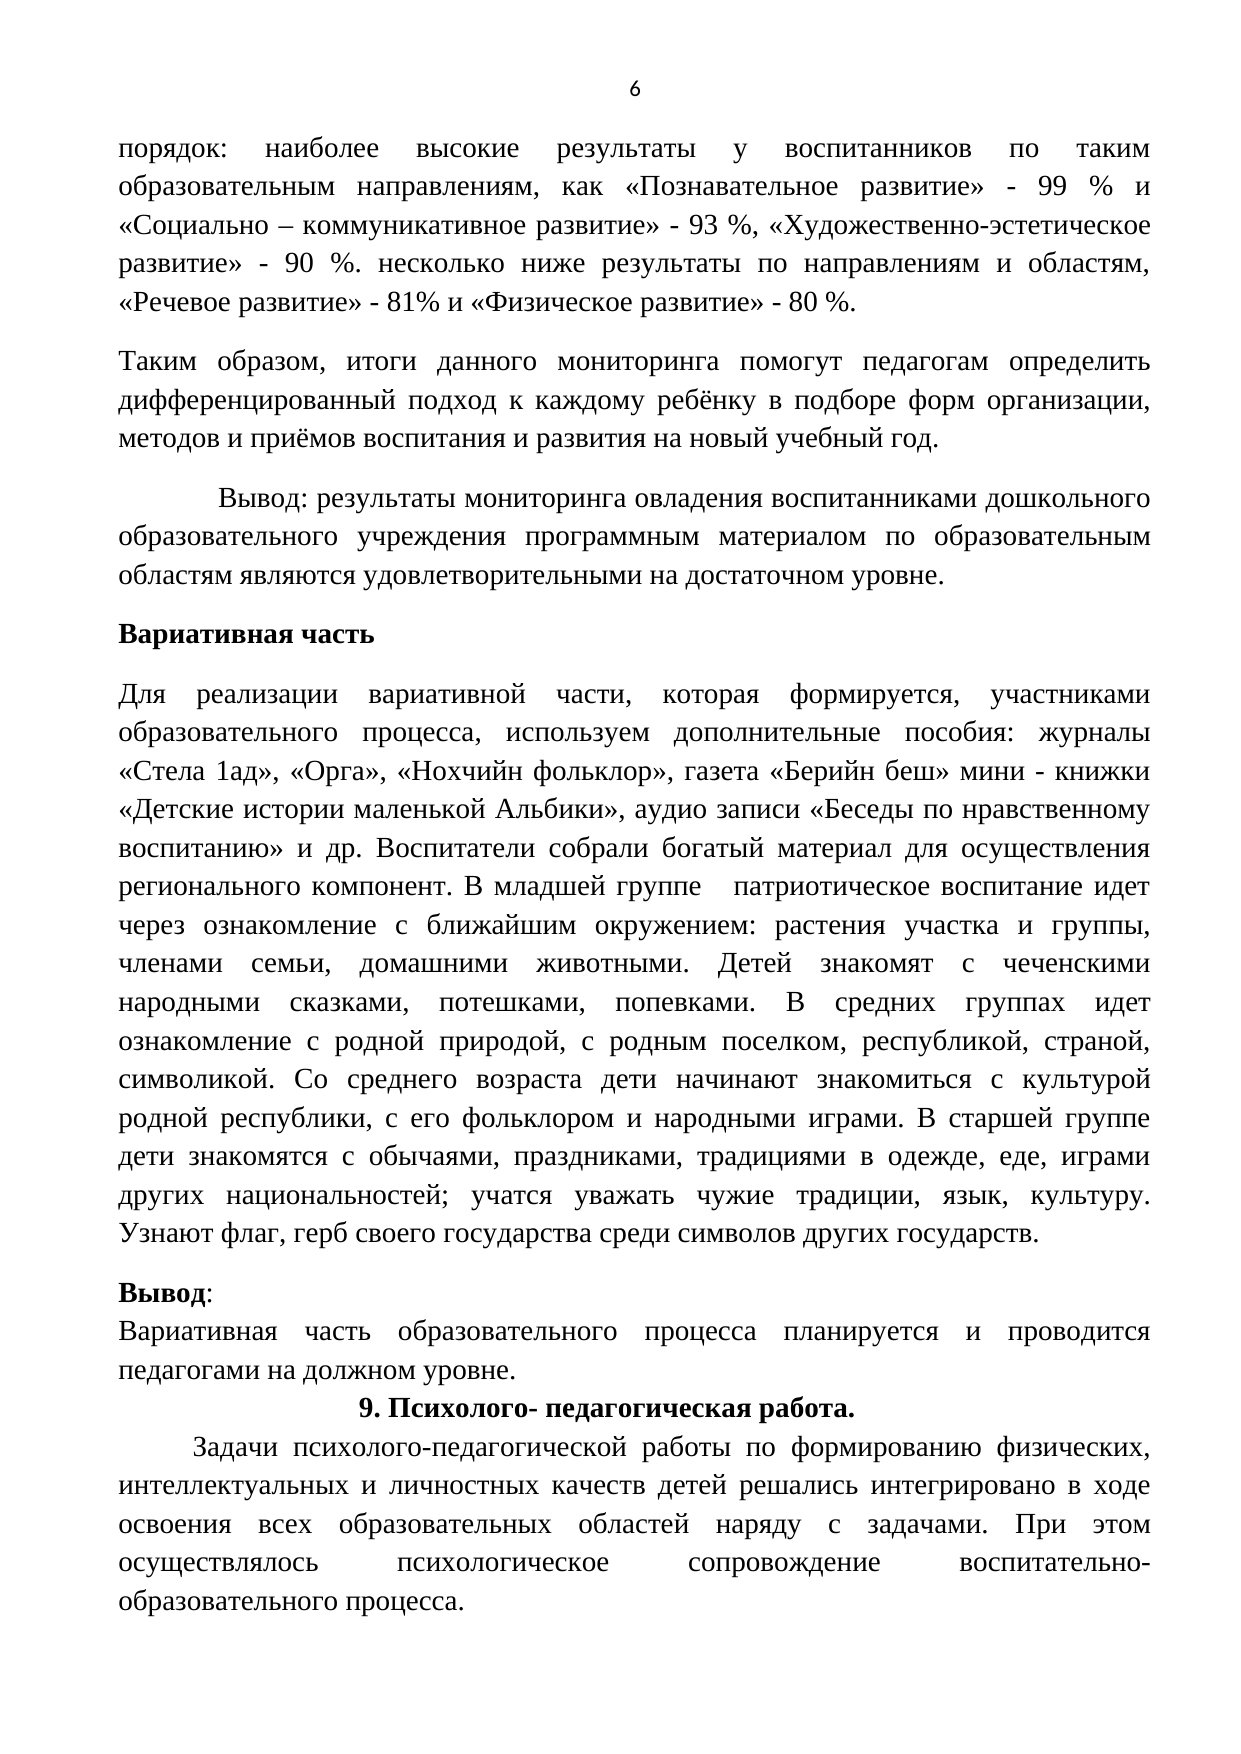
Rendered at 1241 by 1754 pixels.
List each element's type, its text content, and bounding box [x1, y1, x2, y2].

text Вывод: [118, 1275, 1152, 1308]
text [118, 130, 1152, 318]
text Вариативная часть образовательного процесса планируется и проводится педагогами на должном уровне. [118, 1313, 1152, 1385]
text Задачи психолого-педагогической работы по формированию физических, интеллектуальных и личностных качеств детей решались интегрировано в ходе освоения всех образовательных областей наряду с задачами. При этом осуществлялось психологическое сопровождение воспитательно- образовательного процесса. [118, 1429, 1152, 1617]
text Для реализации вариативной части, которая формируется, участниками образовательного процесса, используем дополнительные пособия: журналы «Стела 1ад», «Орга», «Нохчийн фольклор», газета «Берийн беш» мини - книжки «Детские истории маленькой Альбики», аудио записи «Беседы по нравственному воспитанию» и др. Воспитатели собрали богатый материал для осуществления регионального компонент. В младшей группе патриотическое воспитание идет через ознакомление с ближайшим окружением: растения участка и группы, членами семьи, домашними животными. Детей знакомят с чеченскими народными сказками, потешками, попевками. В средних группах идет ознакомление с родной природой, с родным поселком, республикой, страной, символикой. Со среднего возраста дети начинают знакомиться с культурой родной республики, с его фольклором и народными играми. В старшей группе дети знакомятся с обычаями, праздниками, традициями в одежде, еде, играми других национальностей; учатся уважать чужие традиции, язык, культуру. Узнают флаг, герб своего государства среди символов других государств. [118, 676, 1152, 1249]
text Таким образом, итоги данного мониторинга помогут педагогам определить дифференцированный подход к каждому ребёнку в подборе форм организации, методов и приёмов воспитания и развития на новый учебный год. [118, 343, 1152, 454]
text Вариативная часть [118, 616, 1152, 650]
text 9. Психолого- педагогическая работа. [118, 1390, 1152, 1424]
text Вывод: результаты мониторинга овладения воспитанниками дошкольного образовательного учреждения программным материалом по образовательным областям являются удовлетворительными на достаточном уровне. [118, 480, 1152, 591]
